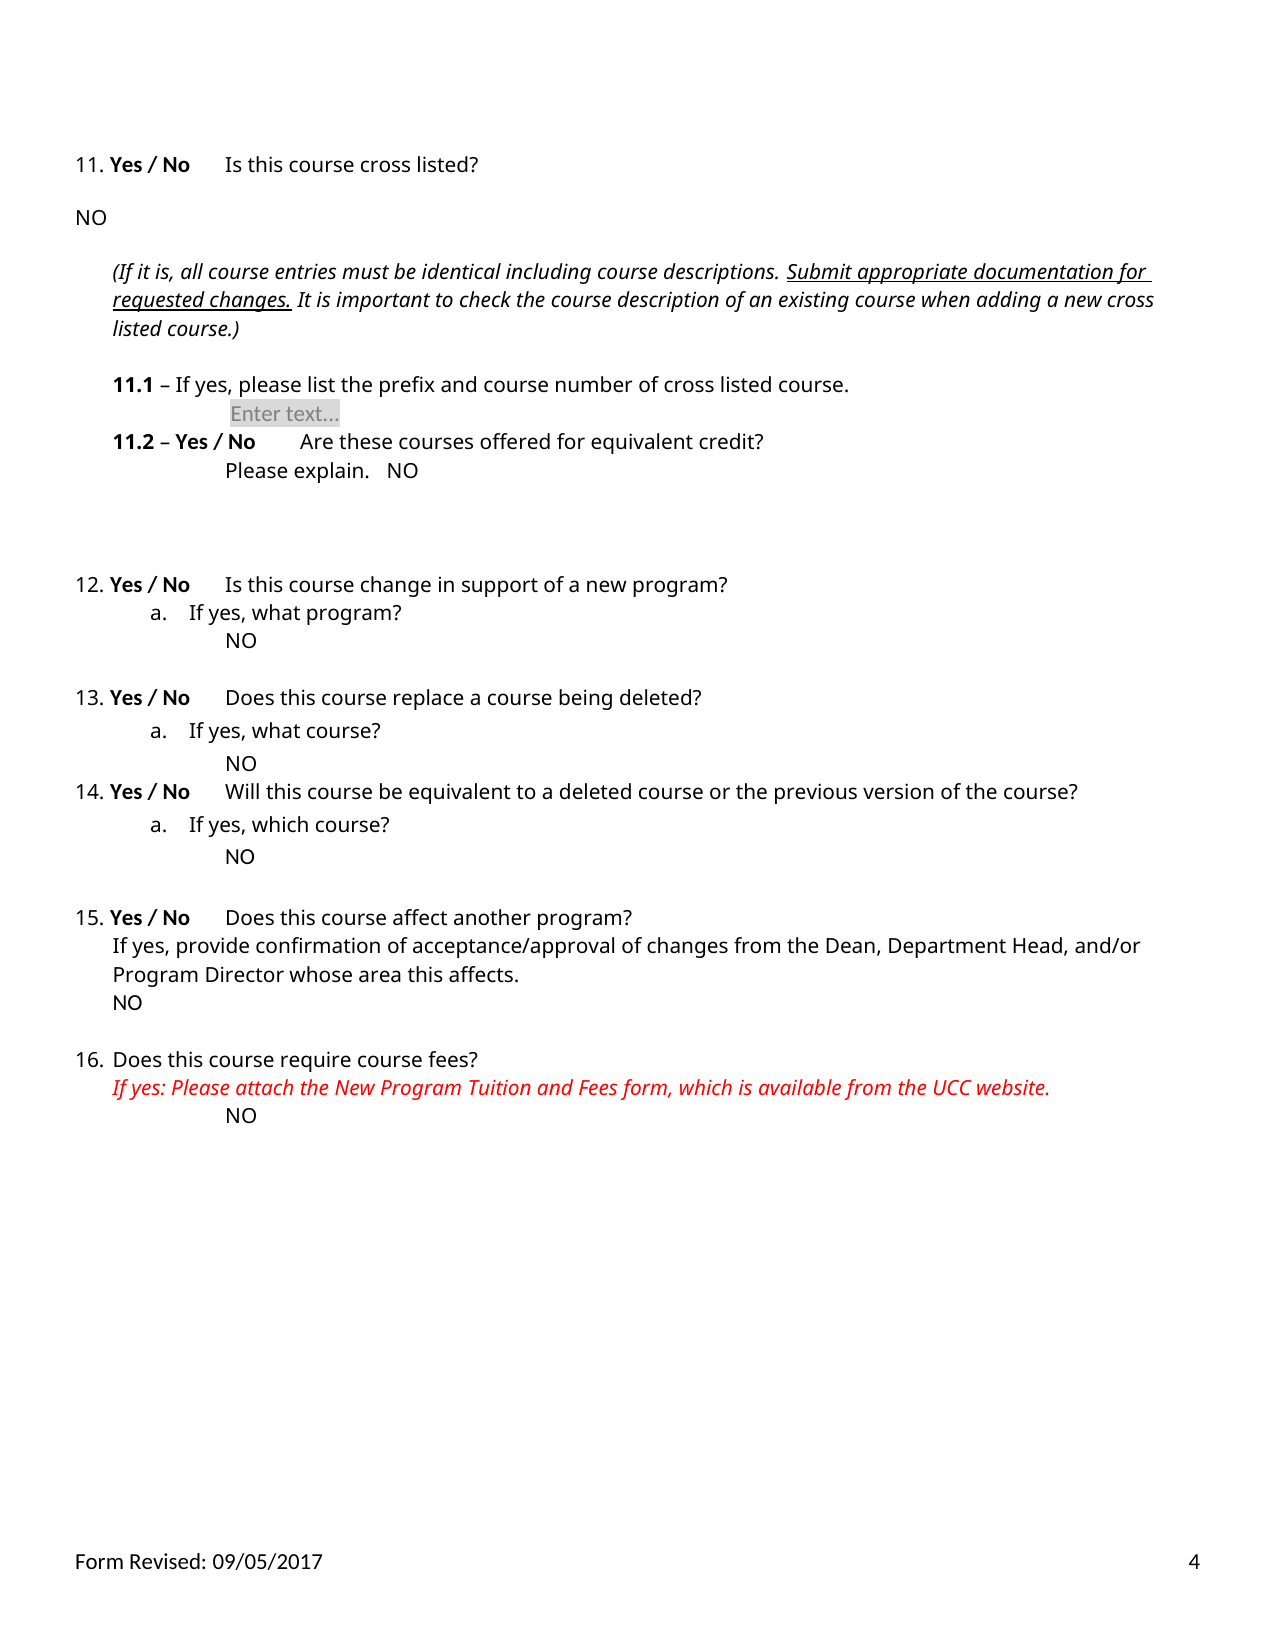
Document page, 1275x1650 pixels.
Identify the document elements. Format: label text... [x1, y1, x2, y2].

text a. If yes, what course? [150, 716, 1200, 744]
text a. If yes, what program? [150, 598, 1200, 627]
text a. If yes, which course? [150, 810, 1200, 838]
text (If it is, all course entries must be identical including course descriptions. Submit appropriate documentation for requested changes. It is important to check the course description of an existing course when adding a new cross listed course.) [112, 257, 1200, 342]
text NO [150, 1102, 1200, 1130]
text 14. Will this course be equivalent to a deleted course or the previous version of the course? [75, 777, 1200, 806]
text 11. Is this course cross listed? [75, 150, 1200, 178]
text 16. Does this course require course fees? [75, 1045, 1200, 1073]
text Please explain. [75, 456, 1200, 484]
text NO [75, 203, 1200, 232]
text 12. Is this course change in support of a new program? [75, 570, 1200, 598]
text If yes: Please attach the New Program Tuition and Fees form, which is available from the UCC website. [75, 1073, 1200, 1102]
text If yes, provide confirmation of acceptance/approval of changes from the Dean, Department Head, and/or Program Director whose area this affects. [112, 931, 1200, 988]
text 11.2 – Are these courses offered for equivalent credit? [112, 427, 1200, 456]
text 13. Does this course replace a course being deleted? [75, 683, 1200, 712]
text NO [150, 749, 1200, 777]
text 15. Does this course affect another program? [75, 903, 1200, 931]
text 11.1 – If yes, please list the prefix and course number of cross listed course. [112, 371, 1200, 399]
